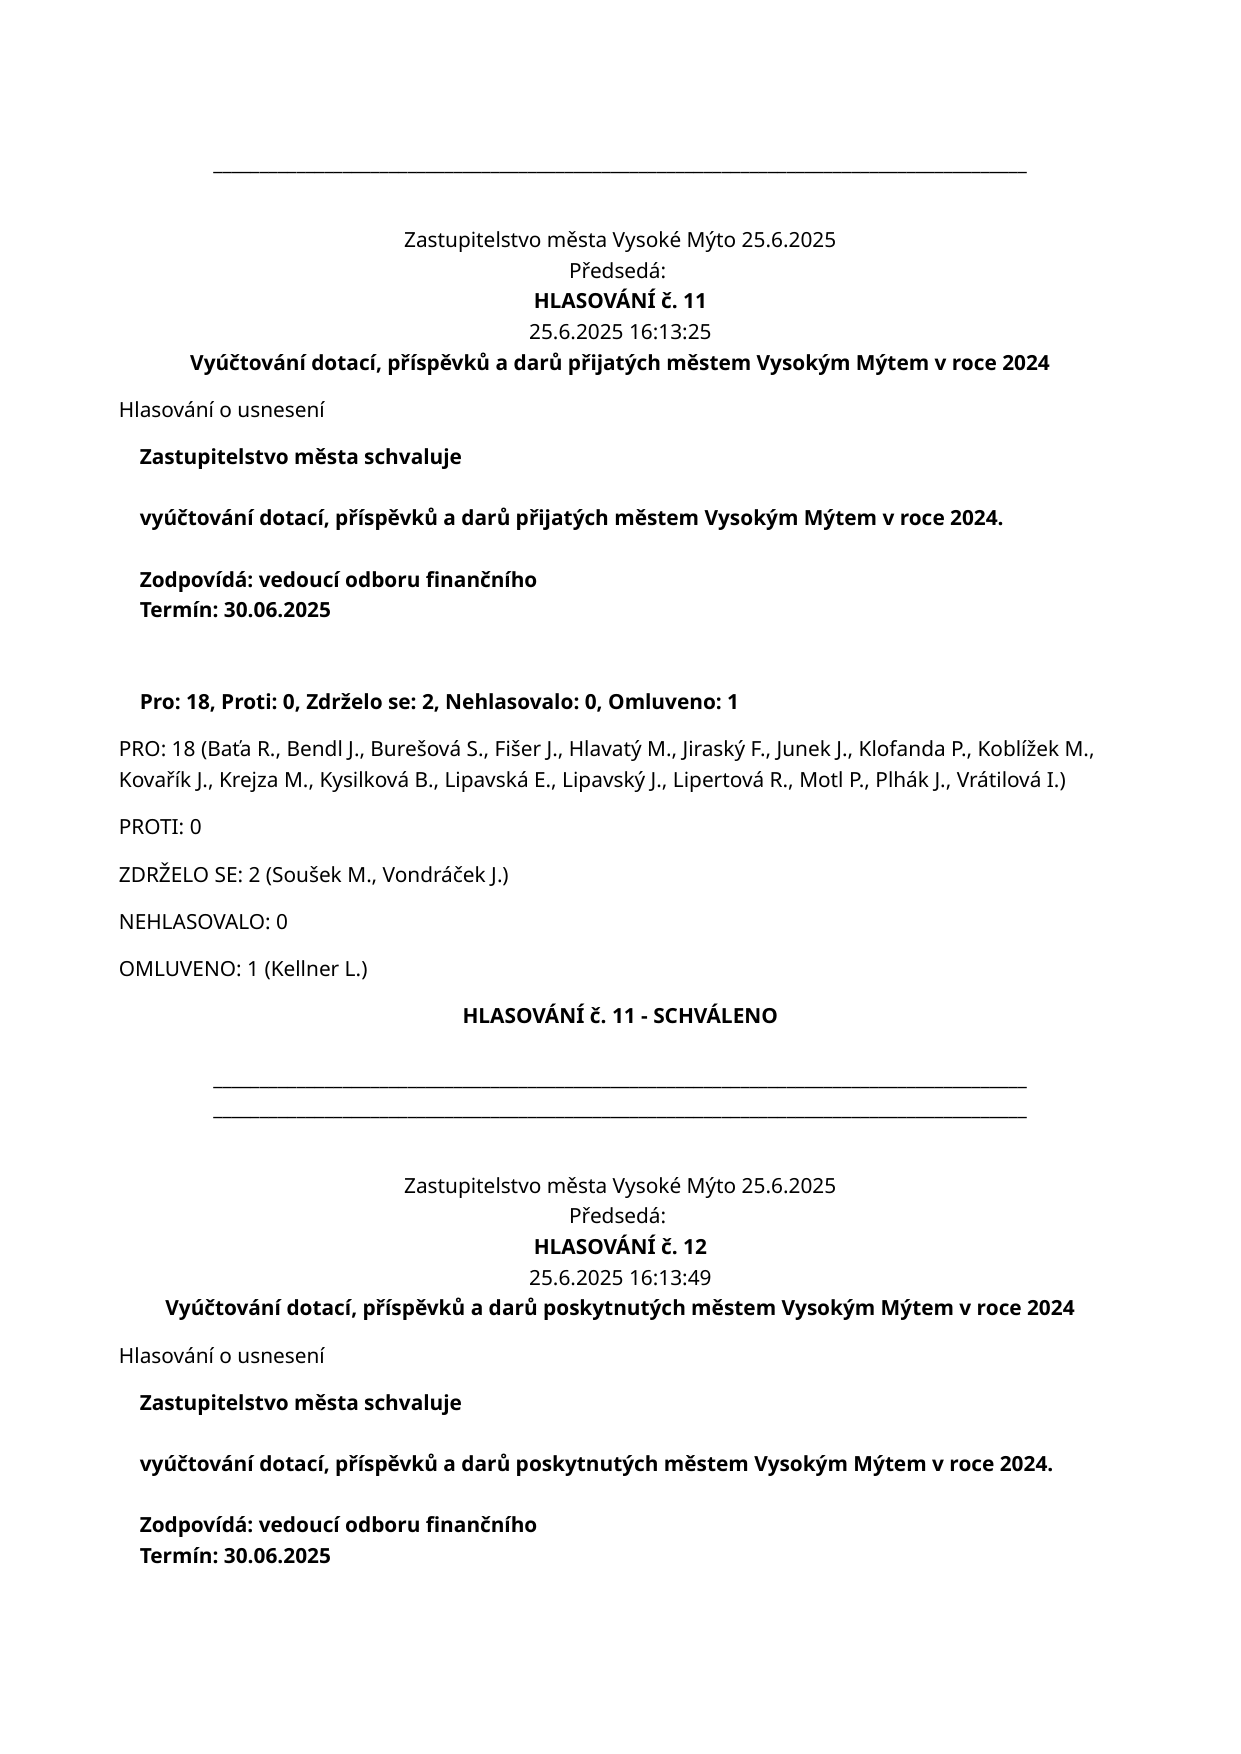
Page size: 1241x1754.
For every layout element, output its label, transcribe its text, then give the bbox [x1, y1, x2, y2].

text Hlasování o usnesení [119, 1341, 1121, 1369]
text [139, 1388, 1121, 1600]
text ZDRŽELO SE: 2 (Soušek M., Vondráček J.) [119, 860, 1121, 888]
text Zastupitelstvo města Vysoké Mýto 25.6.2025 Předsedá: HLASOVÁNÍ č. 12 25.6.2025 16:13:49 Vyúčtování dotací, příspěvků a darů poskytnutých městem Vysokým Mýtem v roce 2024 [119, 1171, 1121, 1322]
text OMLUVENO: 1 (Kellner L.) [119, 954, 1121, 983]
text PROTI: 0 [119, 812, 1121, 841]
text NEHLASOVALO: 0 [119, 907, 1121, 935]
text PRO: 18 (Baťa R., Bendl J., Burešová S., Fišer J., Hlavatý M., Jiraský F., Junek J., Klofanda P., Koblížek M., Kovařík J., Krejza M., Kysilková B., Lipavská E., Lipavský J., Lipertová R., Motl P., Plhák J., Vrátilová I.) [119, 734, 1121, 793]
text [119, 148, 1121, 206]
text HLASOVÁNÍ č. 11 - SCHVÁLENO ________________________________________________________________________________________ ________________________________________________________________________________________ [119, 1002, 1121, 1152]
text Zastupitelstvo města schvaluje vyúčtování dotací, příspěvků a darů přijatých městem Vysokým Mýtem v roce 2024. Zodpovídá: vedoucí odboru finančního Termín: 30.06.2025 Pro: 18, Proti: 0, Zdrželo se: 2, Nehlasovalo: 0, Omluveno: 1 [139, 442, 1121, 716]
text Zastupitelstvo města Vysoké Mýto 25.6.2025 Předsedá: HLASOVÁNÍ č. 11 25.6.2025 16:13:25 Vyúčtování dotací, příspěvků a darů přijatých městem Vysokým Mýtem v roce 2024 [119, 225, 1121, 376]
text Hlasování o usnesení [119, 395, 1121, 423]
